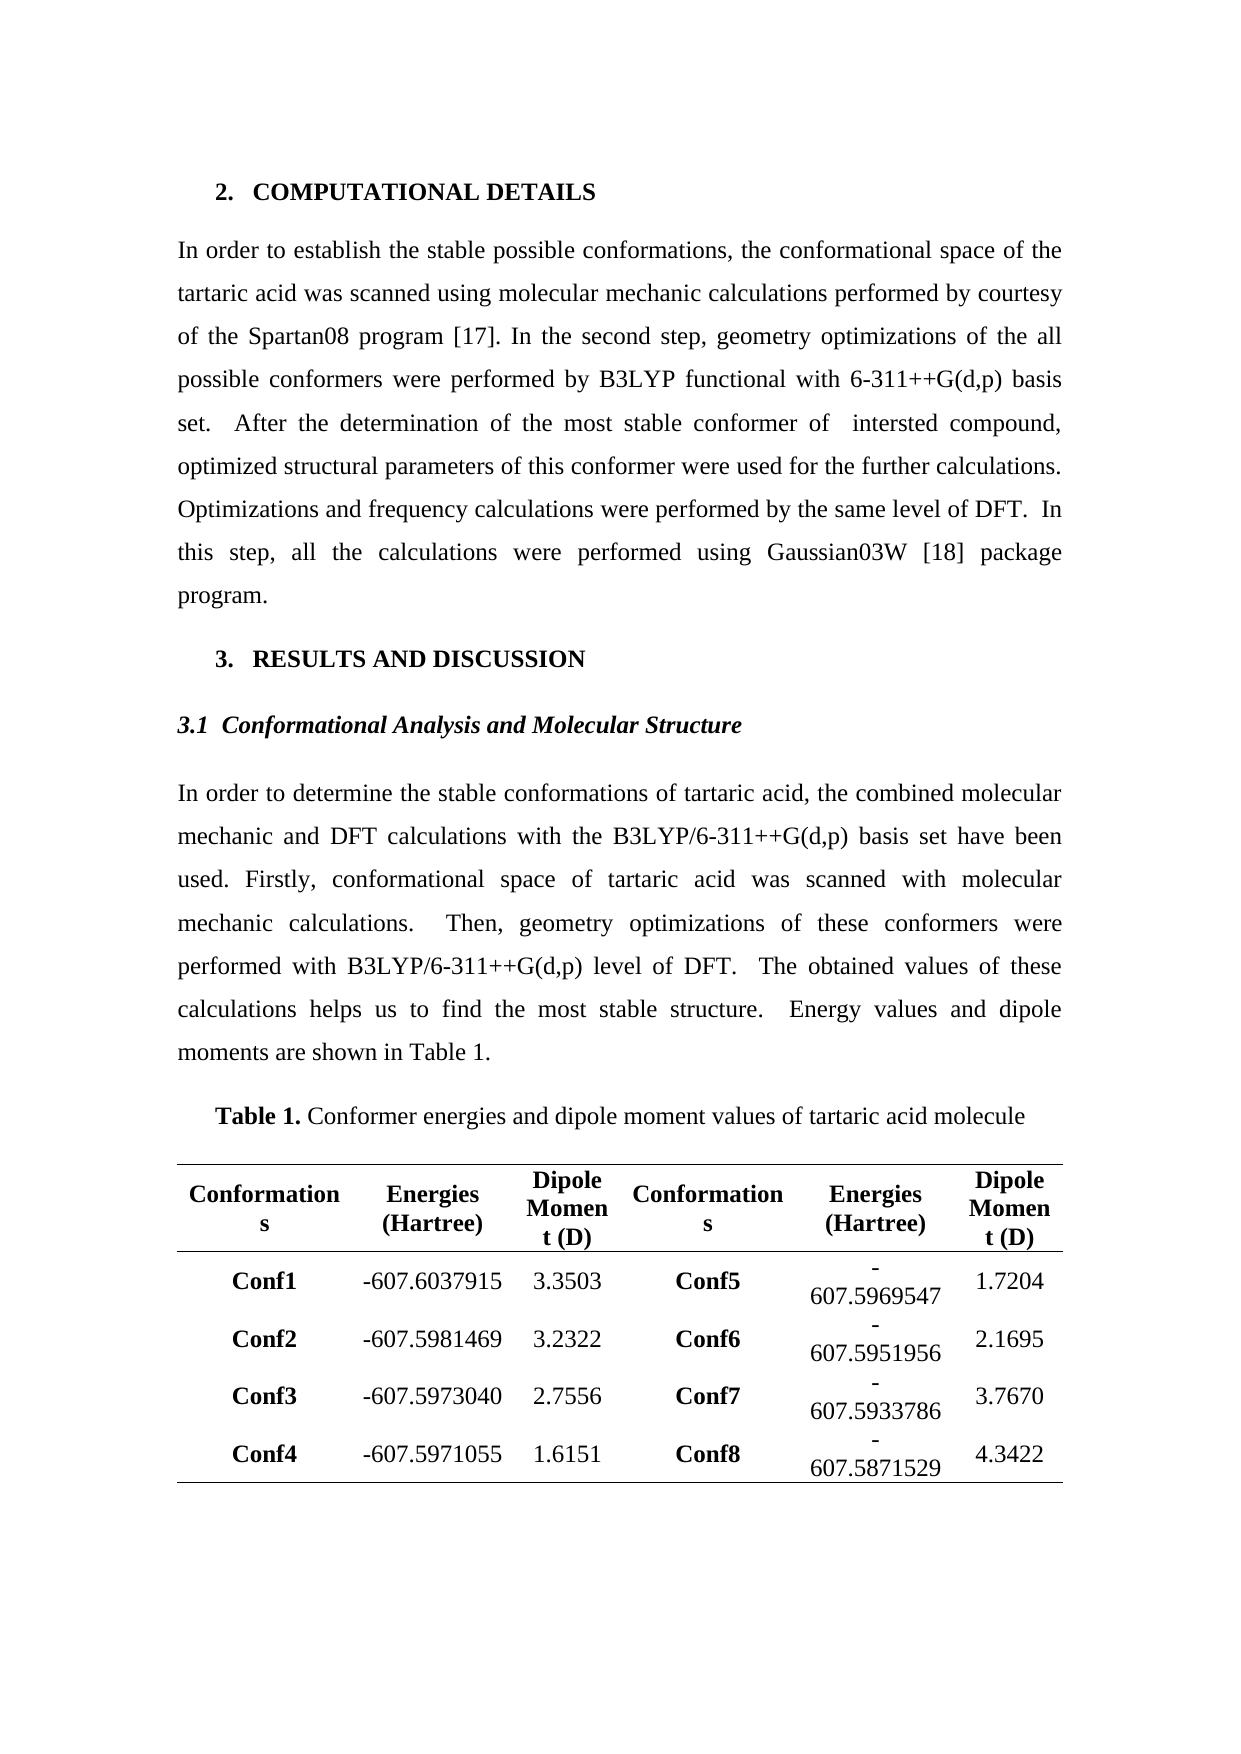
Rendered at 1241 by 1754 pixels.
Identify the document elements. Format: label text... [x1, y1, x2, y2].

table_cell -607.5981469 [351, 1310, 514, 1367]
table_cell 1.6151 [514, 1425, 621, 1482]
table_cell Energies (Hartree) [351, 1165, 514, 1251]
table_cell Conformations [621, 1165, 795, 1251]
table_cell -607.5871529 [795, 1425, 956, 1482]
table_cell -607.5971055 [351, 1425, 514, 1482]
list COMPUTATIONAL DETAILS [215, 177, 1063, 206]
table_cell Conf5 [621, 1252, 795, 1309]
table_cell Conf4 [177, 1425, 351, 1482]
table_cell Conf7 [621, 1367, 795, 1424]
table_cell 3.2322 [514, 1310, 621, 1367]
table_cell Dipole Moment (D) [514, 1165, 621, 1251]
table_cell Conf3 [177, 1367, 351, 1424]
table_header Table 1. Conformer energies and dipole moment values of tartaric acid molecule [177, 1101, 1063, 1164]
text In order to establish the stable possible conformations, the conformational space of the tartaric acid was scanned using molecular mechanic calculations performed by courtesy of the Spartan08 program [17]. In the second step, geometry optimizations of the all possible conformers were performed by B3LYP functional with 6-311++G(d,p) basis set. After the determination of the most stable conformer of intersted compound, optimized structural parameters of this conformer were used for the further calculations. Optimizations and frequency calculations were performed by the same level of DFT. In this step, all the calculations were performed using Gaussian03W [18] package program. [177, 235, 1063, 609]
table_cell Conf8 [621, 1425, 795, 1482]
table_cell 3.3503 [514, 1252, 621, 1309]
table_cell Conformations [177, 1165, 351, 1251]
table_cell Energies (Hartree) [795, 1165, 956, 1251]
table_cell Conf2 [177, 1310, 351, 1367]
table_cell 2.7556 [514, 1367, 621, 1424]
table_cell -607.5973040 [351, 1367, 514, 1424]
list RESULTS AND DISCUSSION [215, 644, 1063, 673]
table_cell -607.6037915 [351, 1252, 514, 1309]
table_cell -607.5969547 [795, 1252, 956, 1309]
text In order to determine the stable conformations of tartaric acid, the combined molecular mechanic and DFT calculations with the B3LYP/6-311++G(d,p) basis set have been used. Firstly, conformational space of tartaric acid was scanned with molecular mechanic calculations. Then, geometry optimizations of these conformers were performed with B3LYP/6-311++G(d,p) level of DFT. The obtained values of these calculations helps us to find the most stable structure. Energy values and dipole moments are shown in Table 1. [177, 778, 1063, 1066]
list Conformational Analysis and Molecular Structure [177, 710, 1063, 739]
table_cell 1.7204 [956, 1252, 1063, 1309]
table_cell 2.1695 [956, 1310, 1063, 1367]
table_cell Conf6 [621, 1310, 795, 1367]
table_cell Conf1 [177, 1252, 351, 1309]
table_cell -607.5951956 [795, 1310, 956, 1367]
table_cell 3.7670 [956, 1367, 1063, 1424]
table_cell -607.5933786 [795, 1367, 956, 1424]
table_cell 4.3422 [956, 1425, 1063, 1482]
table_cell Dipole Moment (D) [956, 1165, 1063, 1251]
